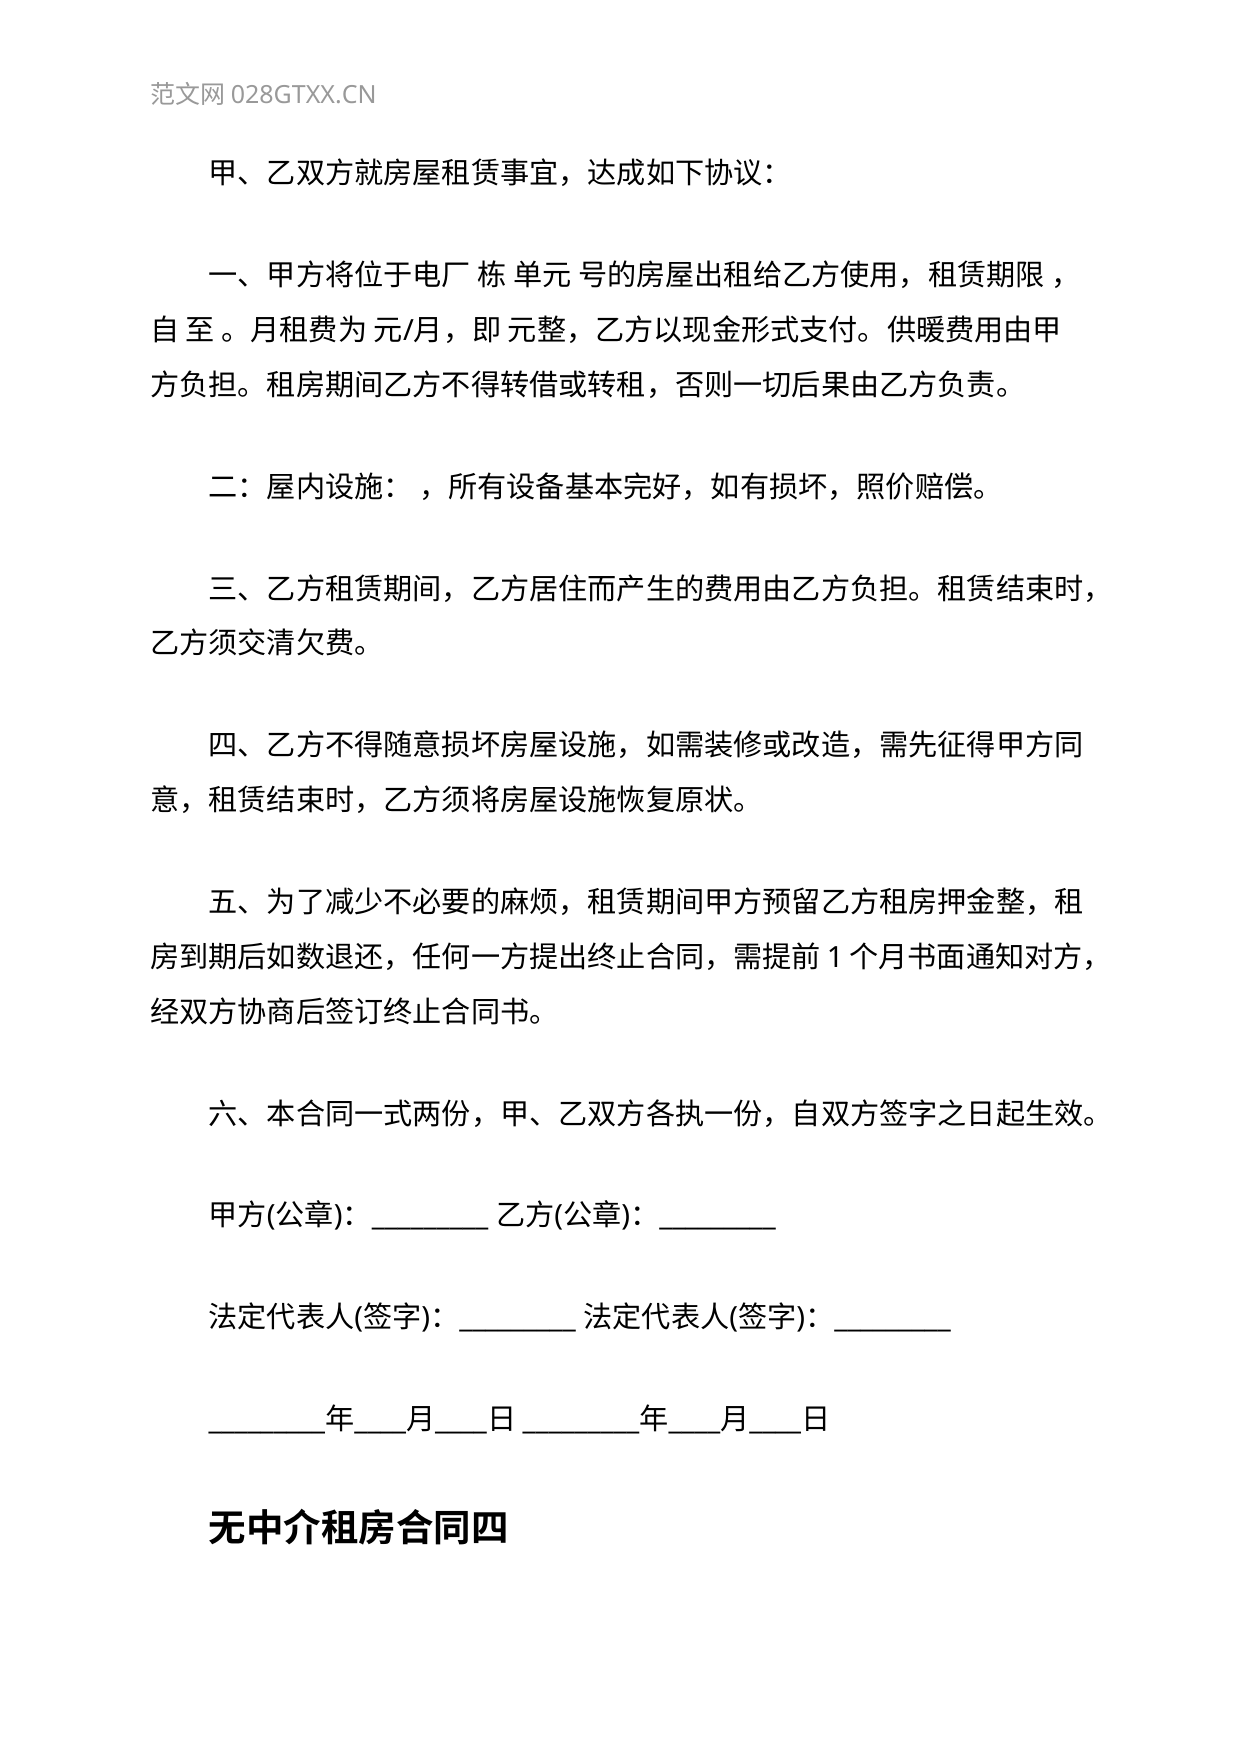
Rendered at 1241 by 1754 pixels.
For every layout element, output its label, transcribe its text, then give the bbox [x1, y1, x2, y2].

text 二：屋内设施： ，所有设备基本完好，如有损坏，照价赔偿。 [150, 463, 1090, 506]
text 无中介租房合同四 [150, 1498, 1090, 1552]
text _________年____月____日 _________年____月____日 [150, 1396, 1090, 1438]
text 三、乙方租赁期间，乙方居住而产生的费用由乙方负担。租赁结束时，乙方须交清欠费。 [150, 565, 1090, 662]
text 甲、乙双方就房屋租赁事宜，达成如下协议： [150, 150, 1090, 192]
text 一、甲方将位于电厂 栋 单元 号的房屋出租给乙方使用，租赁期限 ，自 至 。月租费为 元/月，即 元整，乙方以现金形式支付。供暖费用由甲方负担。租房期间乙方不得转借或转租，否则一切后果由乙方负责。 [150, 252, 1090, 404]
text 四、乙方不得随意损坏房屋设施，如需装修或改造，需先征得甲方同意，租赁结束时，乙方须将房屋设施恢复原状。 [150, 722, 1090, 819]
text 甲方(公章)：_________ 乙方(公章)：_________ [150, 1192, 1090, 1234]
text 法定代表人(签字)：_________ 法定代表人(签字)：_________ [150, 1294, 1090, 1336]
text 五、为了减少不必要的麻烦，租赁期间甲方预留乙方租房押金整，租房到期后如数退还，任何一方提出终止合同，需提前1个月书面通知对方，经双方协商后签订终止合同书。 [150, 878, 1090, 1031]
text 六、本合同一式两份，甲、乙双方各执一份，自双方签字之日起生效。 [150, 1090, 1090, 1132]
